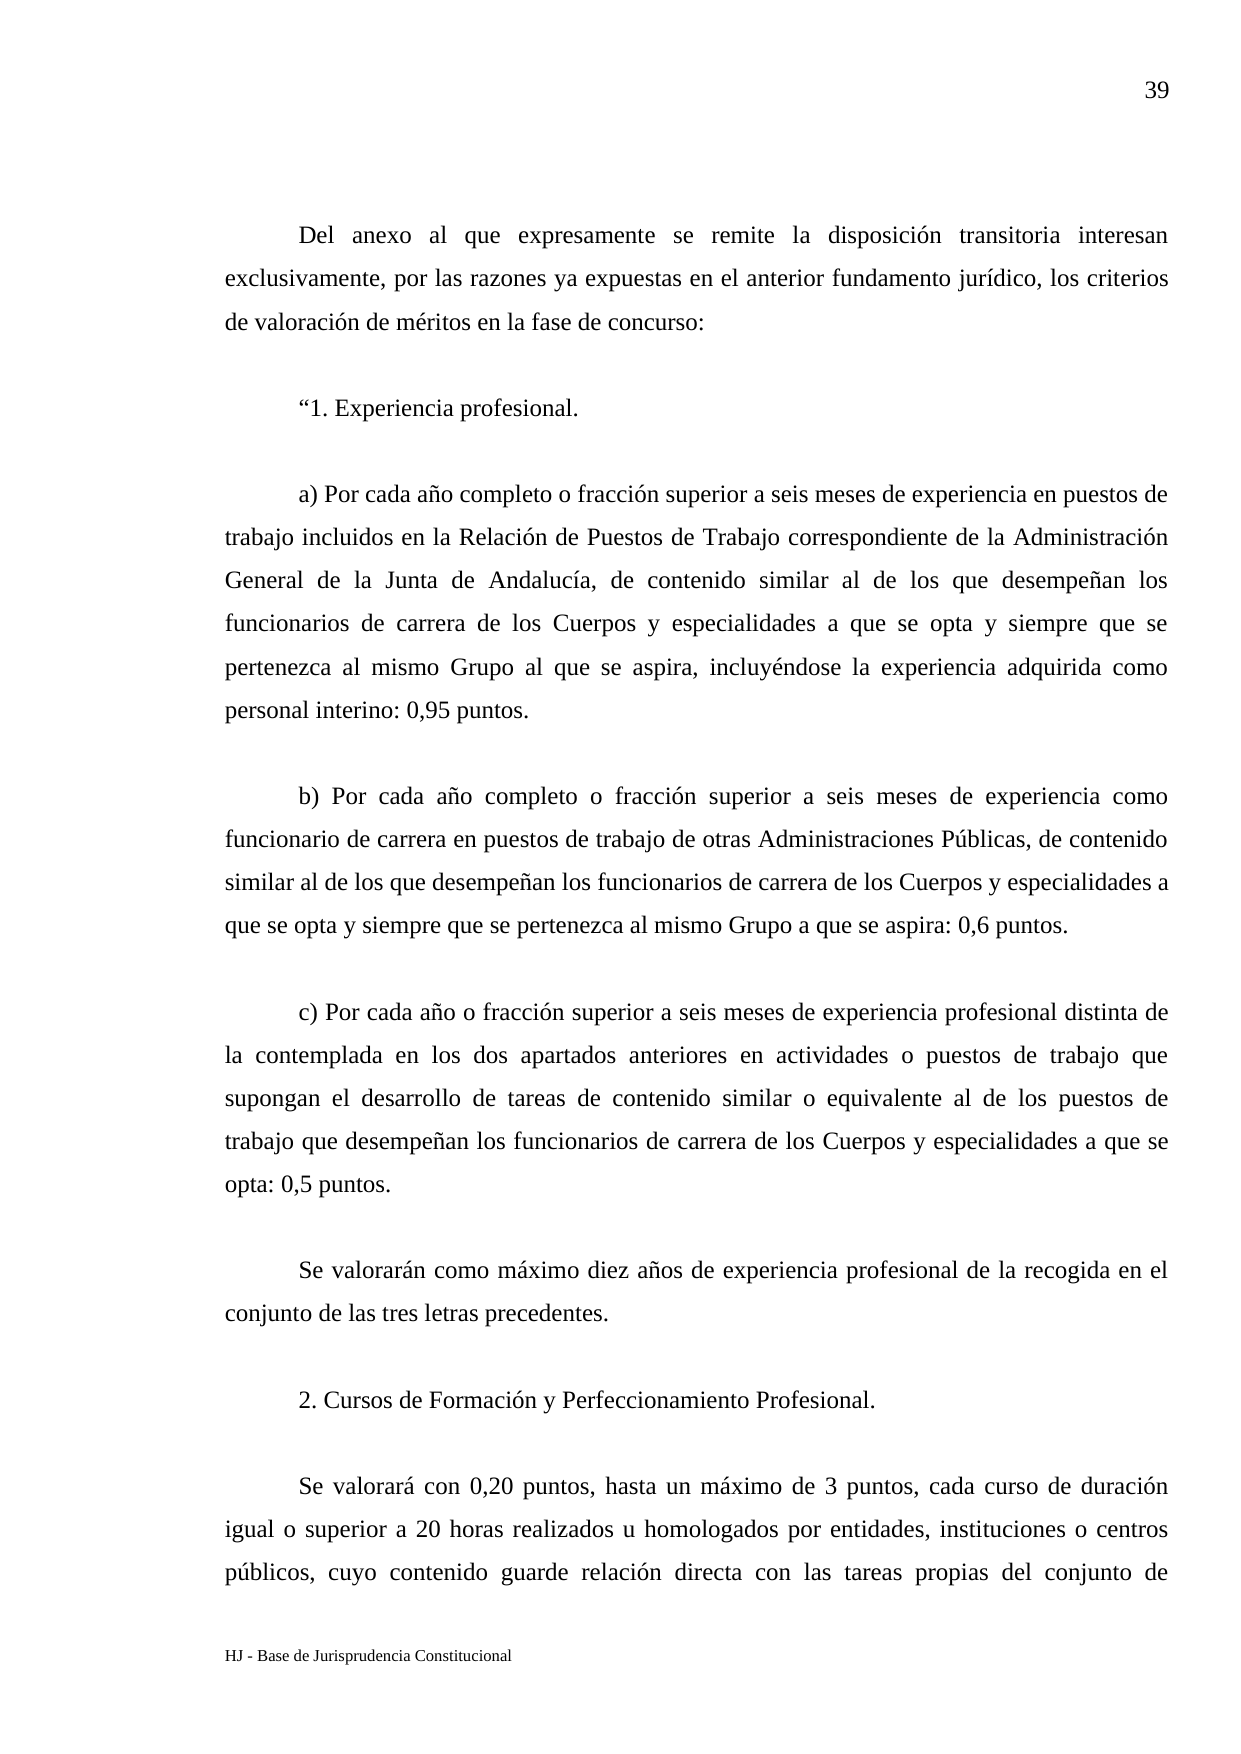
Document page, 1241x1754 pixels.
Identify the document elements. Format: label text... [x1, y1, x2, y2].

text Se valorarán como máximo diez años de experiencia profesional de la recogida en el conjunto de las tres letras precedentes. [224, 1255, 1169, 1327]
text 2. Cursos de Formación y Perfeccionamiento Profesional. [224, 1385, 1169, 1413]
text “1. Experiencia profesional. [224, 393, 1169, 422]
text Del anexo al que expresamente se remite la disposición transitoria interesan exclusivamente, por las razones ya expuestas en el anterior fundamento jurídico, los criterios de valoración de méritos en la fase de concurso: [224, 220, 1169, 335]
text b) Por cada año completo o fracción superior a seis meses de experiencia como funcionario de carrera en puestos de trabajo de otras Administraciones Públicas, de contenido similar al de los que desempeñan los funcionarios de carrera de los Cuerpos y especialidades a que se opta y siempre que se pertenezca al mismo Grupo a que se aspira: 0,6 puntos. [224, 781, 1169, 939]
text a) Por cada año completo o fracción superior a seis meses de experiencia en puestos de trabajo incluidos en la Relación de Puestos de Trabajo correspondiente de la Administración General de la Junta de Andalucía, de contenido similar al de los que desempeñan los funcionarios de carrera de los Cuerpos y especialidades a que se opta y siempre que se pertenezca al mismo Grupo al que se aspira, incluyéndose la experiencia adquirida como personal interino: 0,95 puntos. [224, 479, 1169, 723]
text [224, 1471, 1169, 1586]
text c) Por cada año o fracción superior a seis meses de experiencia profesional distinta de la contemplada en los dos apartados anteriores en actividades o puestos de trabajo que supongan el desarrollo de tareas de contenido similar o equivalente al de los puestos de trabajo que desempeñan los funcionarios de carrera de los Cuerpos y especialidades a que se opta: 0,5 puntos. [224, 997, 1169, 1198]
